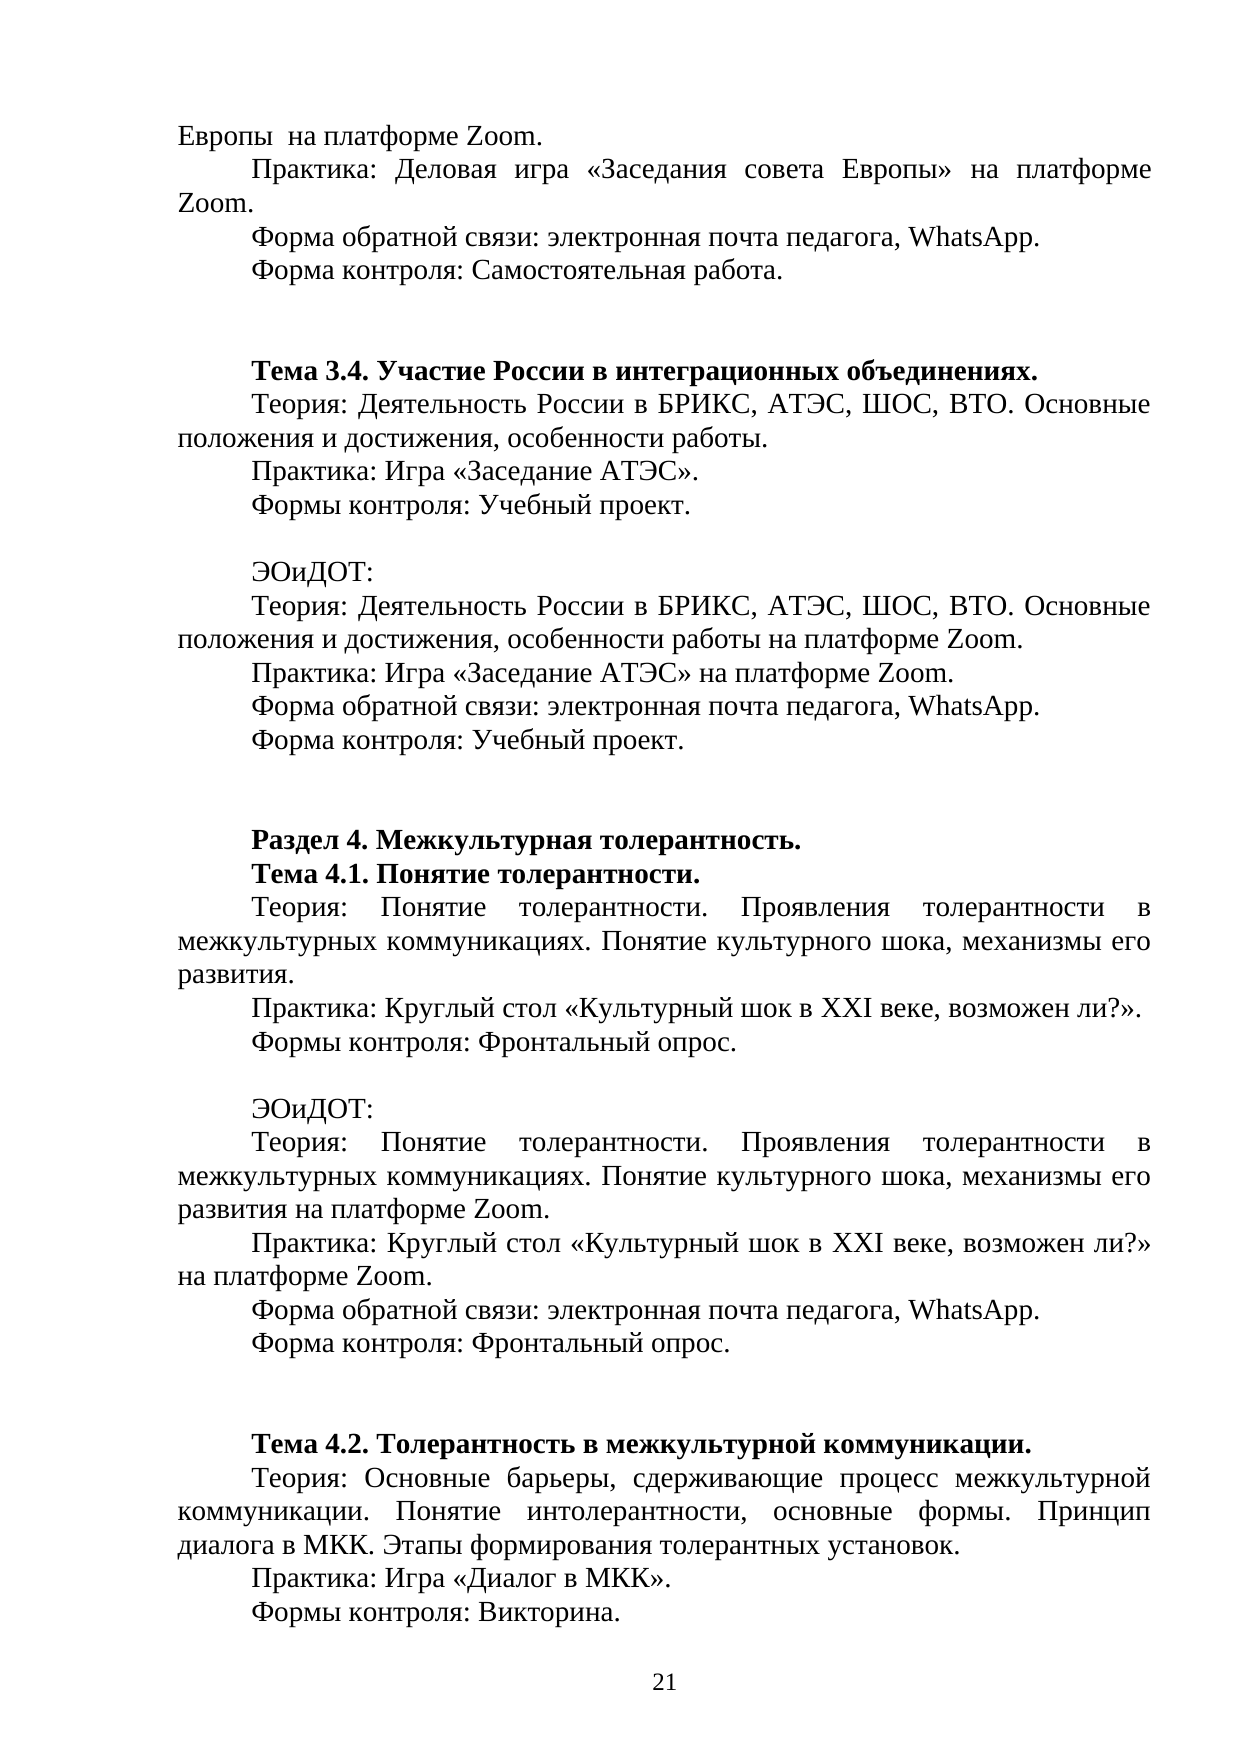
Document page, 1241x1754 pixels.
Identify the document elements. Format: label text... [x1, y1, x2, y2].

text Практика: Круглый стол «Культурный шок в XXI веке, возможен ли?» на платформе Zoom. [177, 1225, 1152, 1292]
text ЭОиДОТ: [177, 554, 1152, 588]
text Формы контроля: Викторина. [177, 1594, 1152, 1627]
text Практика: Игра «Заседание АТЭС» на платформе Zoom. [177, 655, 1152, 688]
text Теория: Понятие толерантности. Проявления толерантности в межкультурных коммуникациях. Понятие культурного шока, механизмы его развития на платформе Zoom. [177, 1124, 1152, 1225]
text Теория: Понятие толерантности. Проявления толерантности в межкультурных коммуникациях. Понятие культурного шока, механизмы его развития. [177, 889, 1152, 990]
text ЭОиДОТ: [177, 1091, 1152, 1124]
text Практика: Деловая игра «Заседания совета Европы» на платформе Zoom. [177, 152, 1152, 219]
text Практика: Круглый стол «Культурный шок в XXI веке, возможен ли?». [177, 990, 1152, 1024]
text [177, 118, 1152, 152]
text Форма контроля: Фронтальный опрос. [177, 1326, 1152, 1359]
text Форма контроля: Учебный проект. [177, 722, 1152, 755]
text Теория: Деятельность России в БРИКС, АТЭС, ШОС, ВТО. Основные положения и достижения, особенности работы на платформе Zoom. [177, 588, 1152, 655]
text Практика: Игра «Заседание АТЭС». [177, 453, 1152, 487]
text Раздел 4. Межкультурная толерантность. [177, 822, 1152, 856]
text Тема 3.4. Участие России в интеграционных объединениях. [177, 353, 1152, 386]
text Практика: Игра «Диалог в МКК». [177, 1560, 1152, 1594]
text Теория: Основные барьеры, сдерживающие процесс межкультурной коммуникации. Понятие интолерантности, основные формы. Принцип диалога в МКК. Этапы формирования толерантных установок. [177, 1460, 1152, 1560]
text Форма контроля: Самостоятельная работа. [177, 252, 1152, 286]
text Форма обратной связи: электронная почта педагога, WhatsApp. [177, 1292, 1152, 1326]
text Тема 4.1. Понятие толерантности. [177, 856, 1152, 889]
text Формы контроля: Учебный проект. [177, 487, 1152, 521]
text Форма обратной связи: электронная почта педагога, WhatsApp. [177, 219, 1152, 252]
text Формы контроля: Фронтальный опрос. [177, 1024, 1152, 1057]
text Тема 4.2. Толерантность в межкультурной коммуникации. [177, 1426, 1152, 1460]
text Форма обратной связи: электронная почта педагога, WhatsApp. [177, 688, 1152, 722]
text Теория: Деятельность России в БРИКС, АТЭС, ШОС, ВТО. Основные положения и достижения, особенности работы. [177, 386, 1152, 453]
